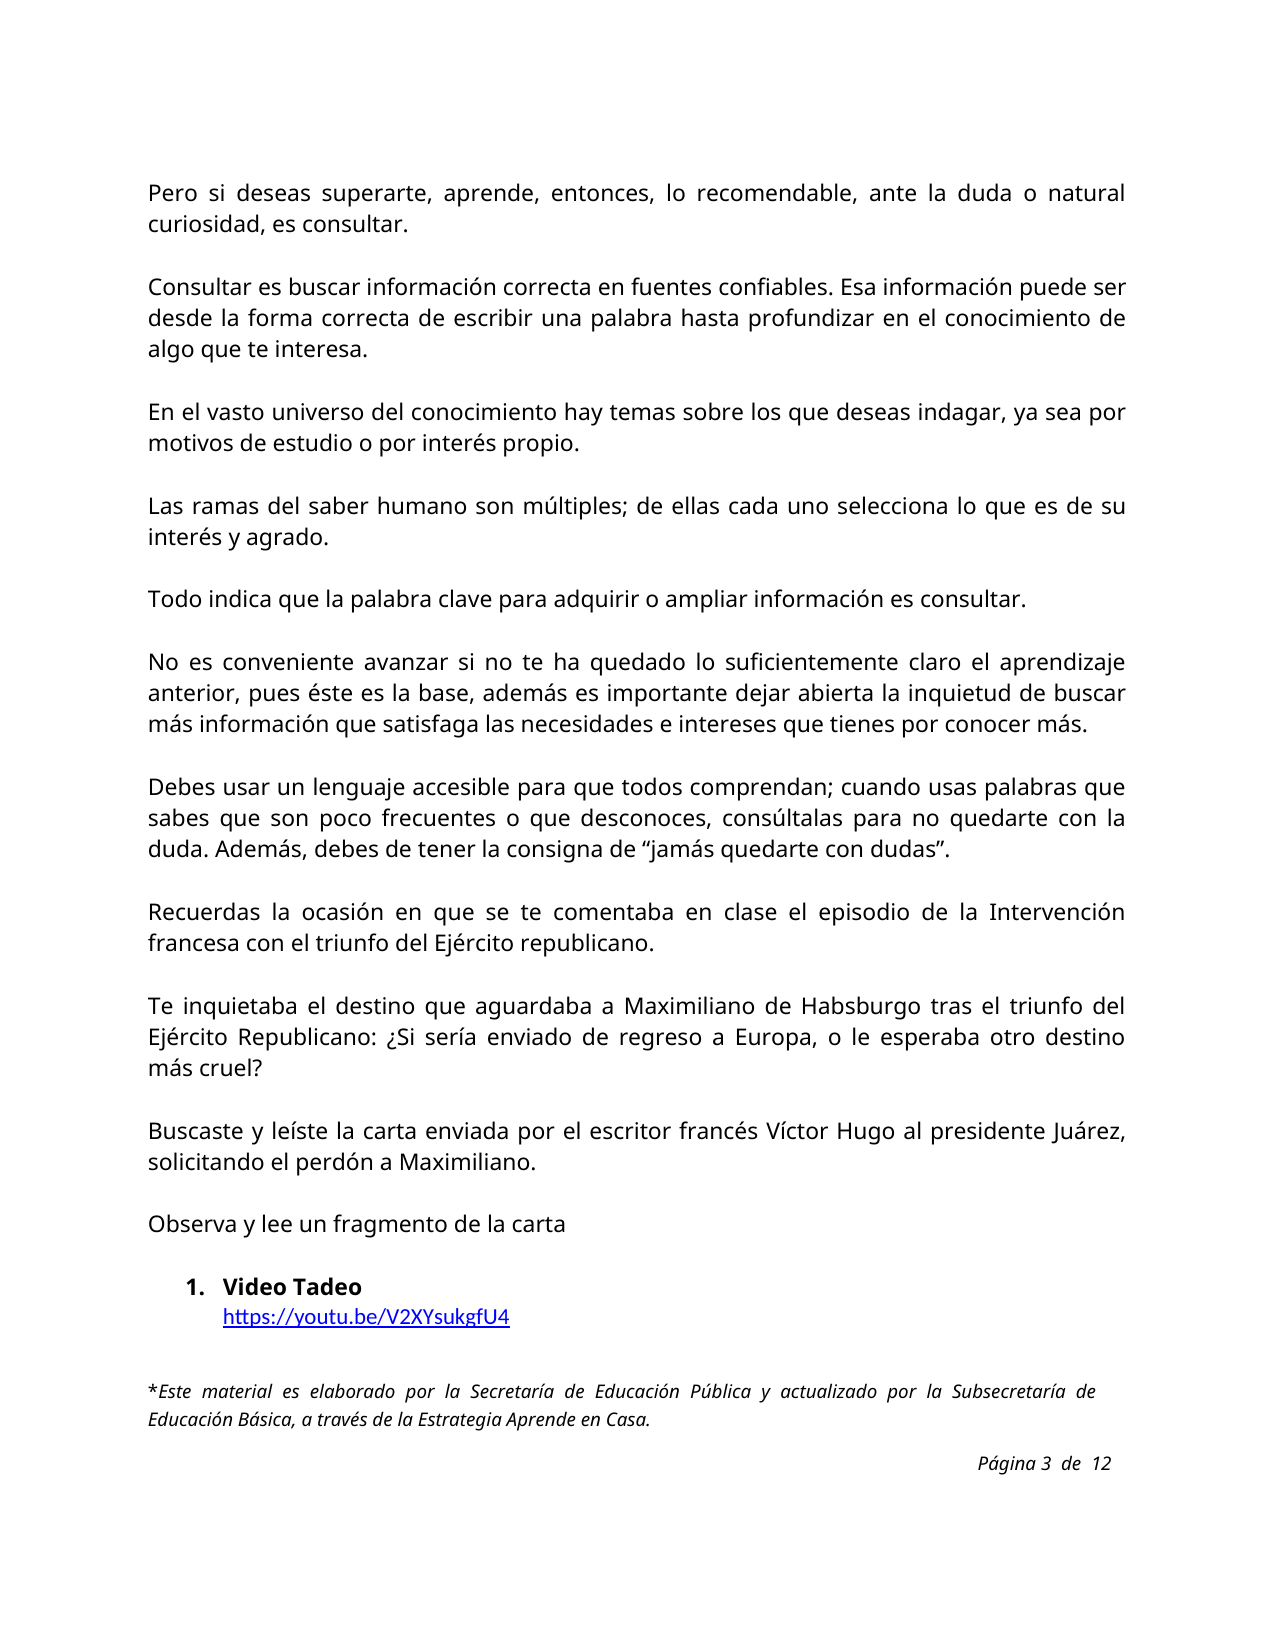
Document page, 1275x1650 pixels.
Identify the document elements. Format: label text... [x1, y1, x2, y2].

text Recuerdas la ocasión en que se te comentaba en clase el episodio de la Intervención francesa con el triunfo del Ejército republicano. [148, 896, 1127, 958]
text Las ramas del saber humano son múltiples; de ellas cada uno selecciona lo que es de su interés y agrado. [148, 490, 1127, 552]
list Video Tadeo [185, 1271, 1127, 1302]
text Debes usar un lenguaje accesible para que todos comprendan; cuando usas palabras que sabes que son poco frecuentes o que desconoces, consúltalas para no quedarte con la duda. Además, debes de tener la consigna de “jamás quedarte con dudas”. [148, 771, 1127, 865]
text Observa y lee un fragmento de la carta [148, 1208, 1127, 1240]
text Pero si deseas superarte, aprende, entonces, lo recomendable, ante la duda o natural curiosidad, es consultar. [148, 177, 1127, 240]
text Consultar es buscar información correcta en fuentes confiables. Esa información puede ser desde la forma correcta de escribir una palabra hasta profundizar en el conocimiento de algo que te interesa. [148, 271, 1127, 365]
text Buscaste y leíste la carta enviada por el escritor francés Víctor Hugo al presidente Juárez, solicitando el perdón a Maximiliano. [148, 1115, 1127, 1177]
text Todo indica que la palabra clave para adquirir o ampliar información es consultar. [148, 583, 1127, 615]
text En el vasto universo del conocimiento hay temas sobre los que deseas indagar, ya sea por motivos de estudio o por interés propio. [148, 396, 1127, 458]
text https://youtu.be/V2XYsukgfU4 [148, 1302, 1127, 1330]
text Te inquietaba el destino que aguardaba a Maximiliano de Habsburgo tras el triunfo del Ejército Republicano: ¿Si sería enviado de regreso a Europa, o le esperaba otro destino más cruel? [148, 990, 1127, 1083]
text No es conveniente avanzar si no te ha quedado lo suficientemente claro el aprendizaje anterior, pues éste es la base, además es importante dejar abierta la inquietud de buscar más información que satisfaga las necesidades e intereses que tienes por conocer más. [148, 646, 1127, 740]
